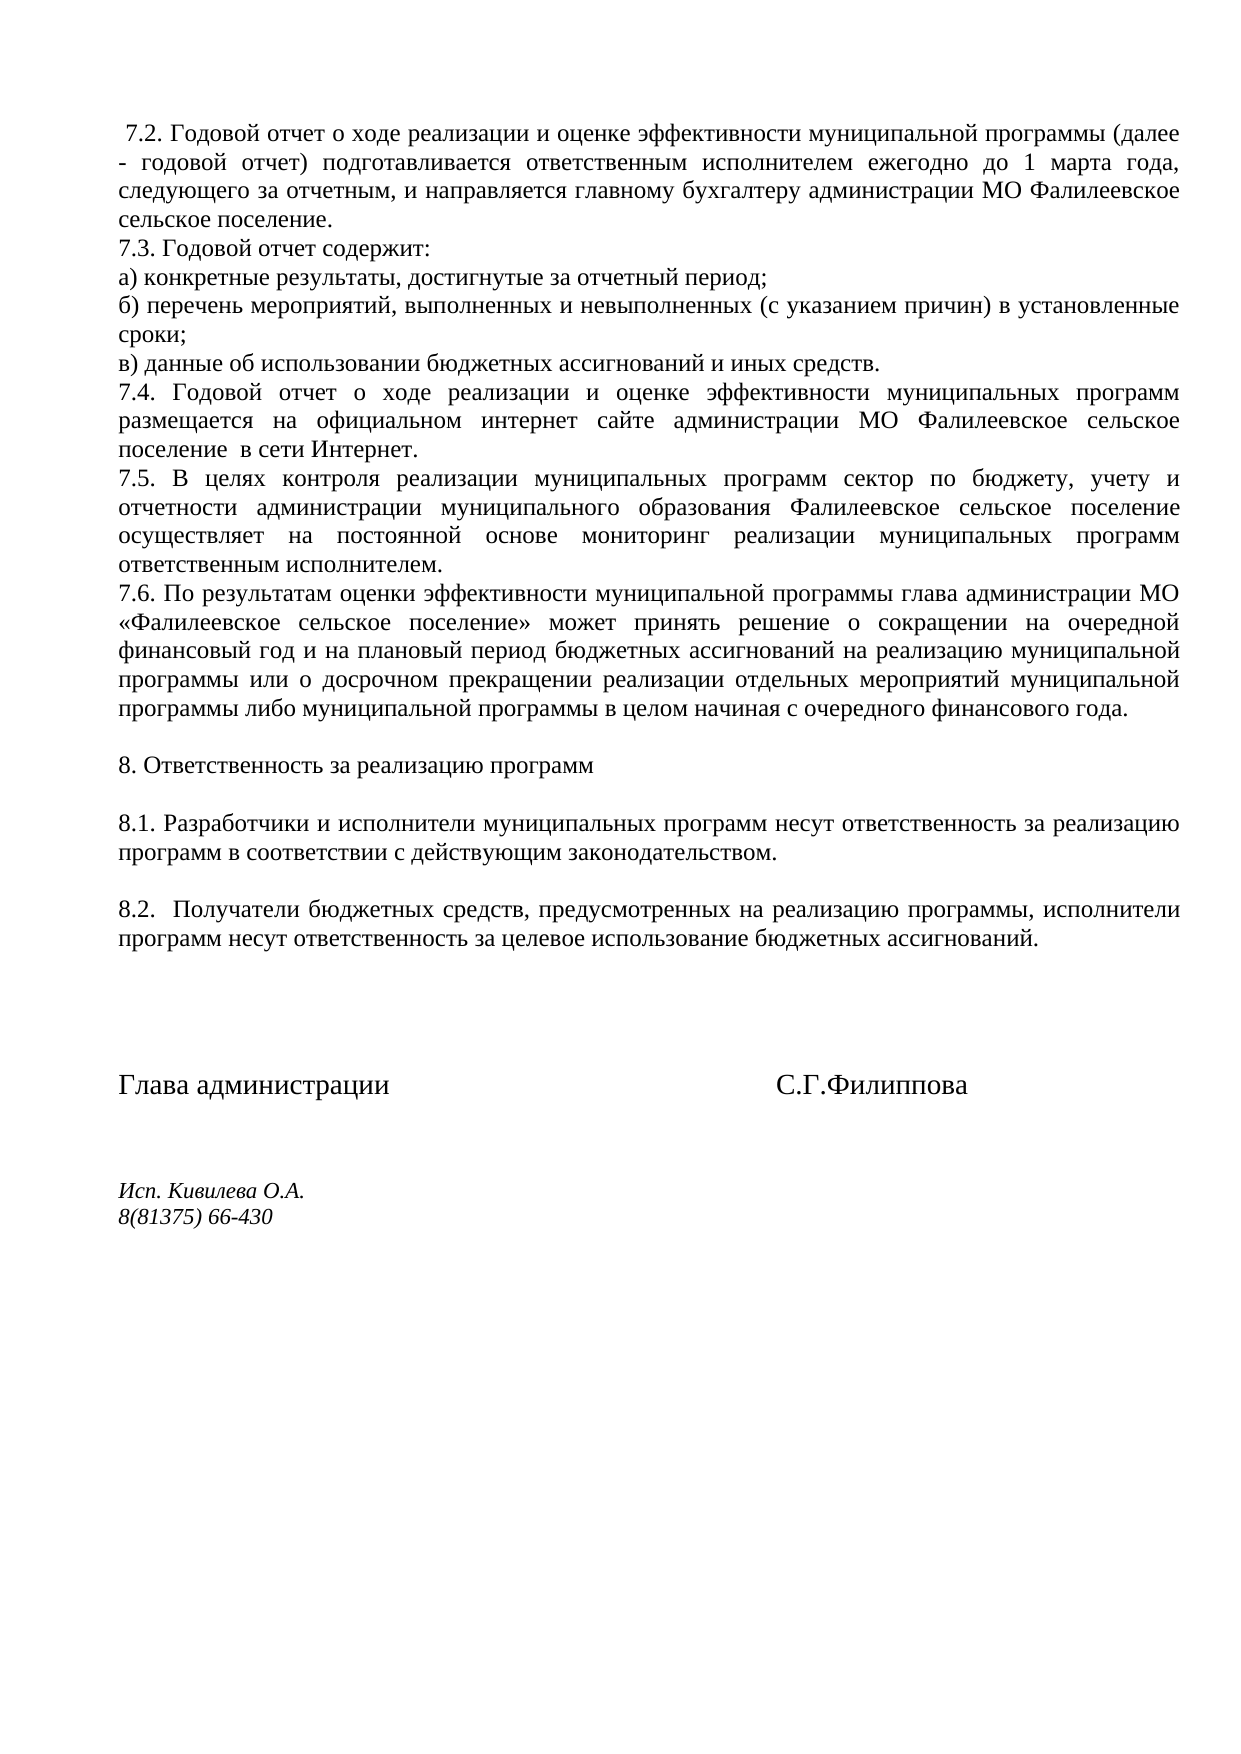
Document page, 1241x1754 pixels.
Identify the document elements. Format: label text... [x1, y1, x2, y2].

text а) конкретные результаты, достигнутые за отчетный период; [118, 262, 1181, 291]
text Глава администрации С.Г.Филиппова [118, 1067, 1181, 1100]
text в) данные об использовании бюджетных ассигнований и иных средств. [118, 348, 1181, 377]
text 7.3. Годовой отчет содержит: [118, 233, 1181, 262]
text 7.5. В целях контроля реализации муниципальных программ сектор по бюджету, учету и отчетности администрации муниципального образования Фалилеевское сельское поселение осуществляет на постоянной основе мониторинг реализации муниципальных программ ответственным исполнителем. [118, 463, 1181, 578]
text Исп. Кивилева О.А. [118, 1177, 1181, 1203]
text 7.4. Годовой отчет о ходе реализации и оценке эффективности муниципальных программ размещается на официальном интернет сайте администрации МО Фалилеевское сельское поселение в сети Интернет. [118, 377, 1181, 463]
text б) перечень мероприятий, выполненных и невыполненных (с указанием причин) в установленные сроки; [118, 291, 1181, 348]
text 8.2. Получатели бюджетных средств, предусмотренных на реализацию программы, исполнители программ несут ответственность за целевое использование бюджетных ассигнований. [118, 894, 1181, 952]
text 8(81375) 66-430 [118, 1203, 1181, 1230]
text 8. Ответственность за реализацию программ [118, 751, 1181, 779]
text 7.2. Годовой отчет о ходе реализации и оценке эффективности муниципальной программы (далее - годовой отчет) подготавливается ответственным исполнителем ежегодно до 1 марта года, следующего за отчетным, и направляется главному бухгалтеру администрации МО Фалилеевское сельское поселение. [118, 118, 1181, 233]
text 7.6. По результатам оценки эффективности муниципальной программы глава администрации МО «Фалилеевское сельское поселение» может принять решение о сокращении на очередной финансовый год и на плановый период бюджетных ассигнований на реализацию муниципальной программы или о досрочном прекращении реализации отдельных мероприятий муниципальной программы либо муниципальной программы в целом начиная с очередного финансового года. [118, 578, 1181, 722]
text 8.1. Разработчики и исполнители муниципальных программ несут ответственность за реализацию программ в соответствии с действующим законодательством. [118, 808, 1181, 866]
